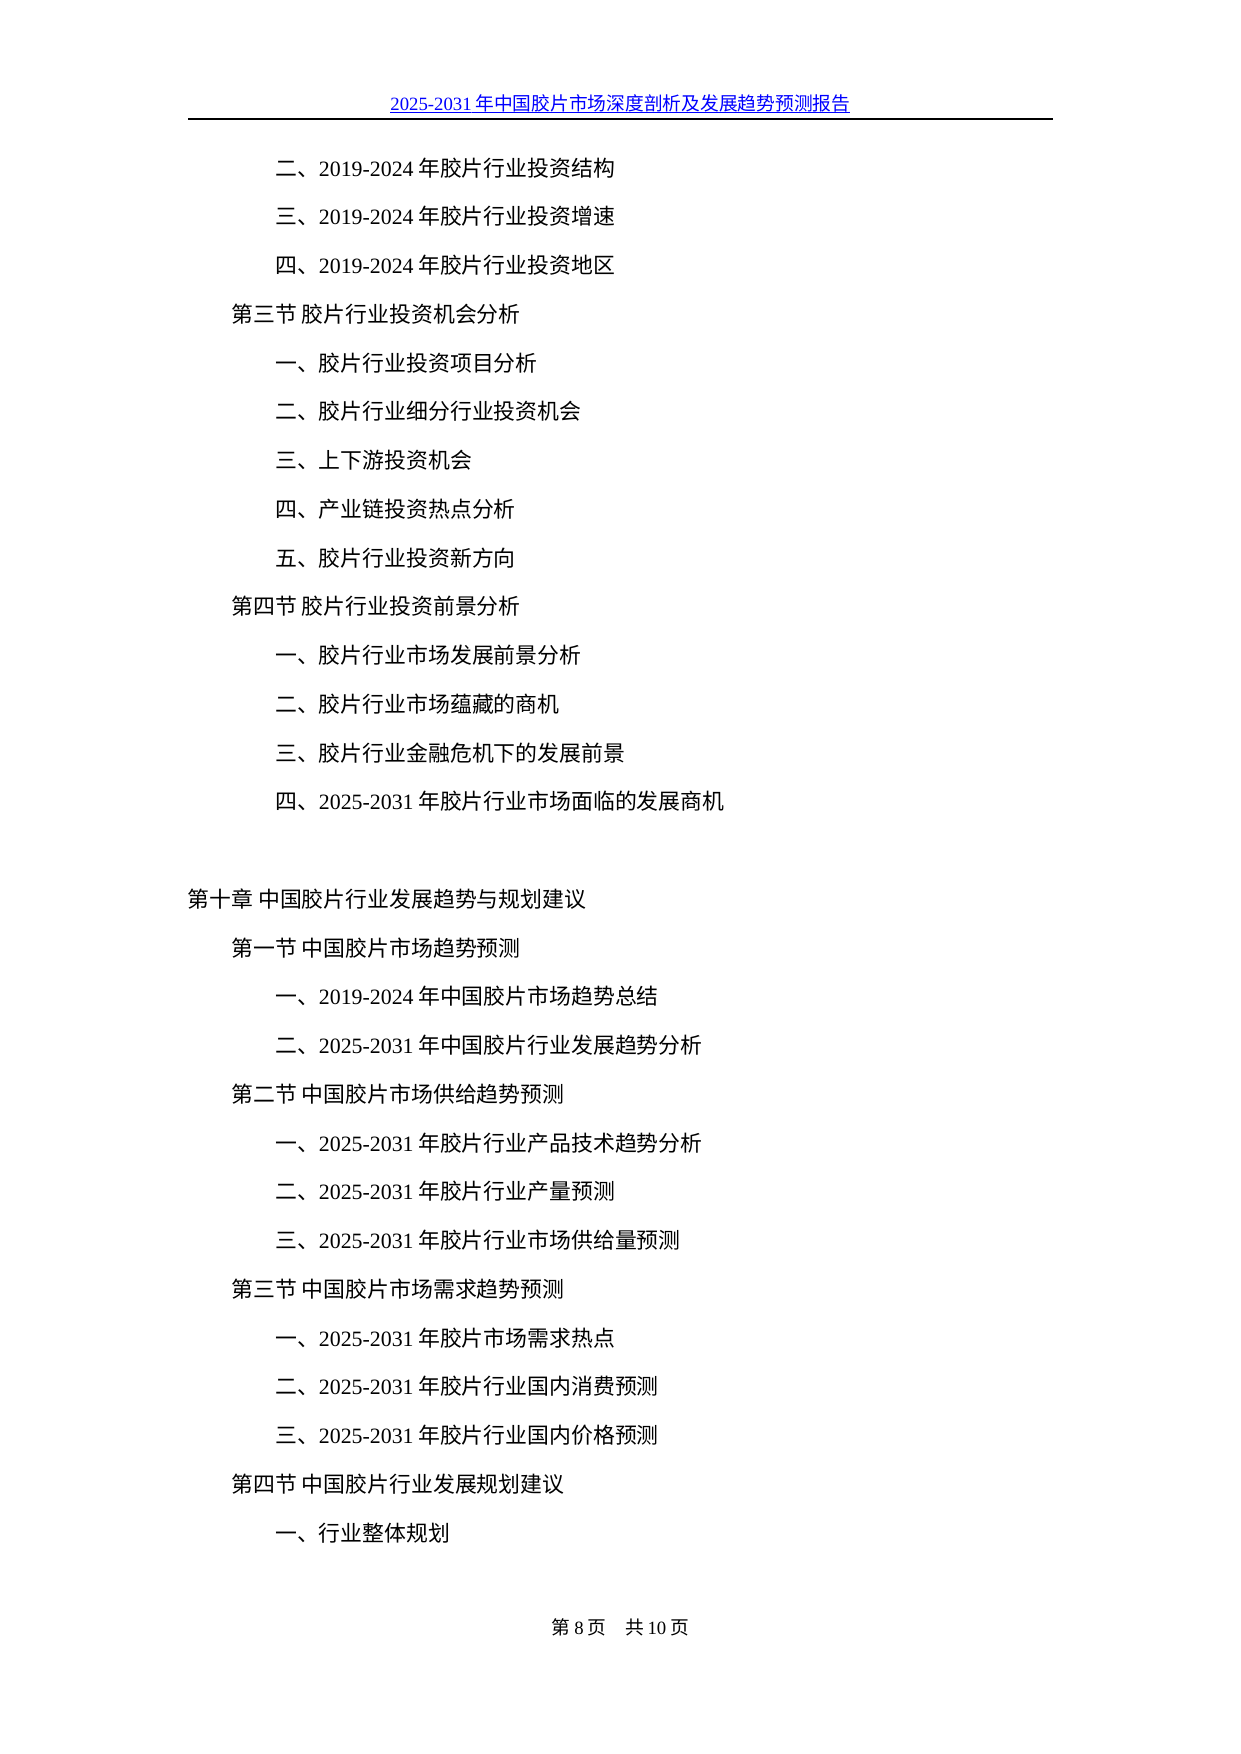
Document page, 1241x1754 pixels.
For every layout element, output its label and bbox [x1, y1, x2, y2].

text [187, 150, 1053, 1548]
